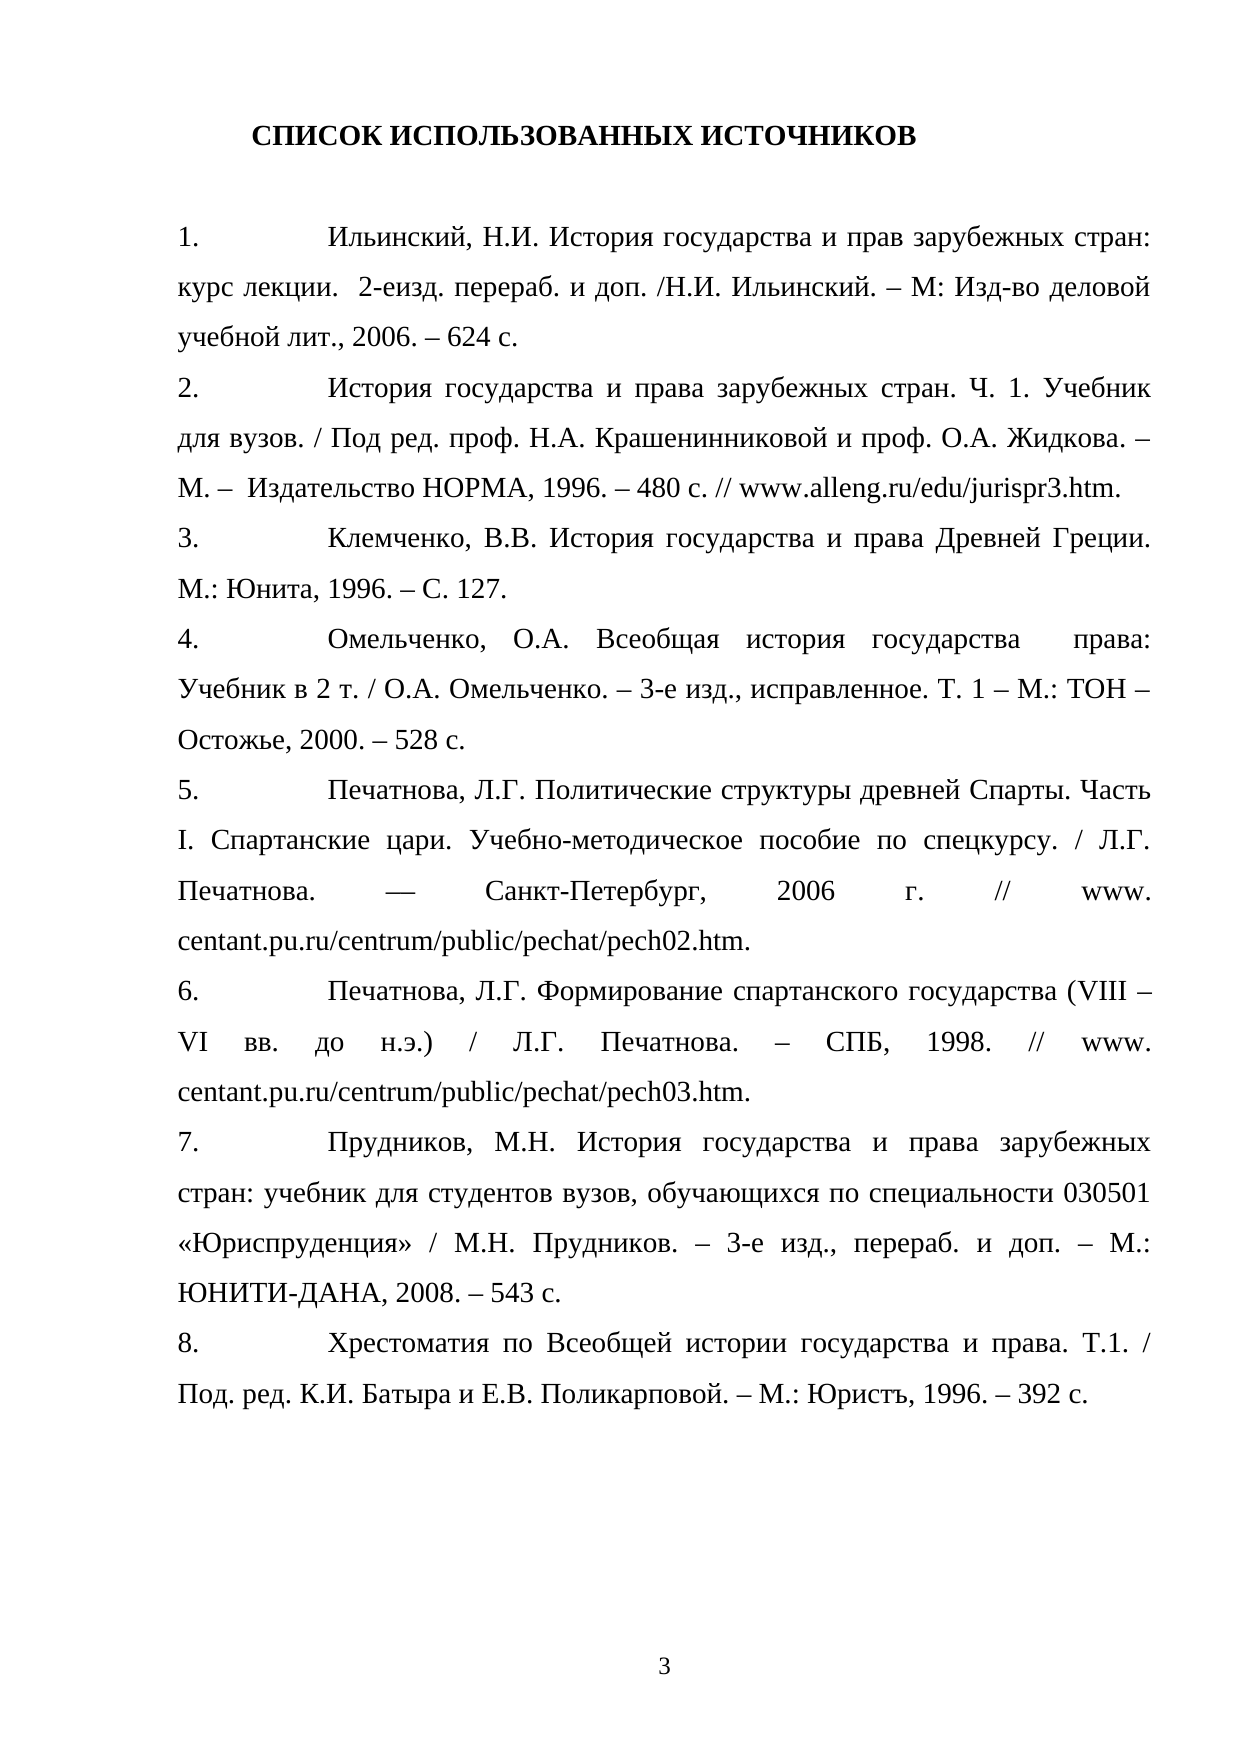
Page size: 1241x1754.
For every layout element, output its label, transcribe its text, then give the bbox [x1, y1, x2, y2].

list Ильинский, Н.И. История государства и прав зарубежных стран: курс лекции. 2-еизд. перераб. и доп. /Н.И. Ильинский. – М: Изд-во деловой учебной лит., 2006. – 624 с. [177, 219, 1152, 353]
list Хрестоматия по Всеобщей истории государства и права. Т.1. / Под. ред. К.И. Батыра и Е.В. Поликарповой. – М.: Юристъ, 1996. – 392 с. [177, 1326, 1152, 1409]
text Список использованных источников [177, 118, 1152, 152]
list Печатнова, Л.Г. Формирование спартанского государства (VIII – VI вв. до н.э.) / Л.Г. Печатнова. – СПБ, 1998. // www. centant.pu.ru/centrum/public/pechat/pech03.htm. [177, 973, 1152, 1108]
list История государства и права зарубежных стран. Ч. 1. Учебник для вузов. / Под ред. проф. Н.А. Крашенинниковой и проф. О.А. Жидкова. – М. – Издательство НОРМА, 1996. – 480 с. // www.alleng.ru/edu/jurispr3.htm. [177, 370, 1152, 504]
list Клемченко, В.В. История государства и права Древней Греции. М.: Юнита, 1996. – С. 127. [177, 521, 1152, 604]
list Омельченко, О.А. Всеобщая история государства права: Учебник в 2 т. / О.А. Омельченко. – 3-е изд., исправленное. Т. 1 – М.: ТОН – Остожье, 2000. – 528 с. [177, 621, 1152, 755]
list Прудников, М.Н. История государства и права зарубежных стран: учебник для студентов вузов, обучающихся по специальности 030501 «Юриспруденция» / М.Н. Прудников. – 3-е изд., перераб. и доп. – М.: ЮНИТИ-ДАНА, 2008. – 543 с. [177, 1124, 1152, 1309]
list Печатнова, Л.Г. Политические структуры древней Спарты. Часть I. Спартанские цари. Учебно-методическое пособие по спецкурсу. / Л.Г. Печатнова. –– Санкт-Петербург, . // www. centant.pu.ru/centrum/public/pechat/pech02.htm. [177, 772, 1152, 957]
